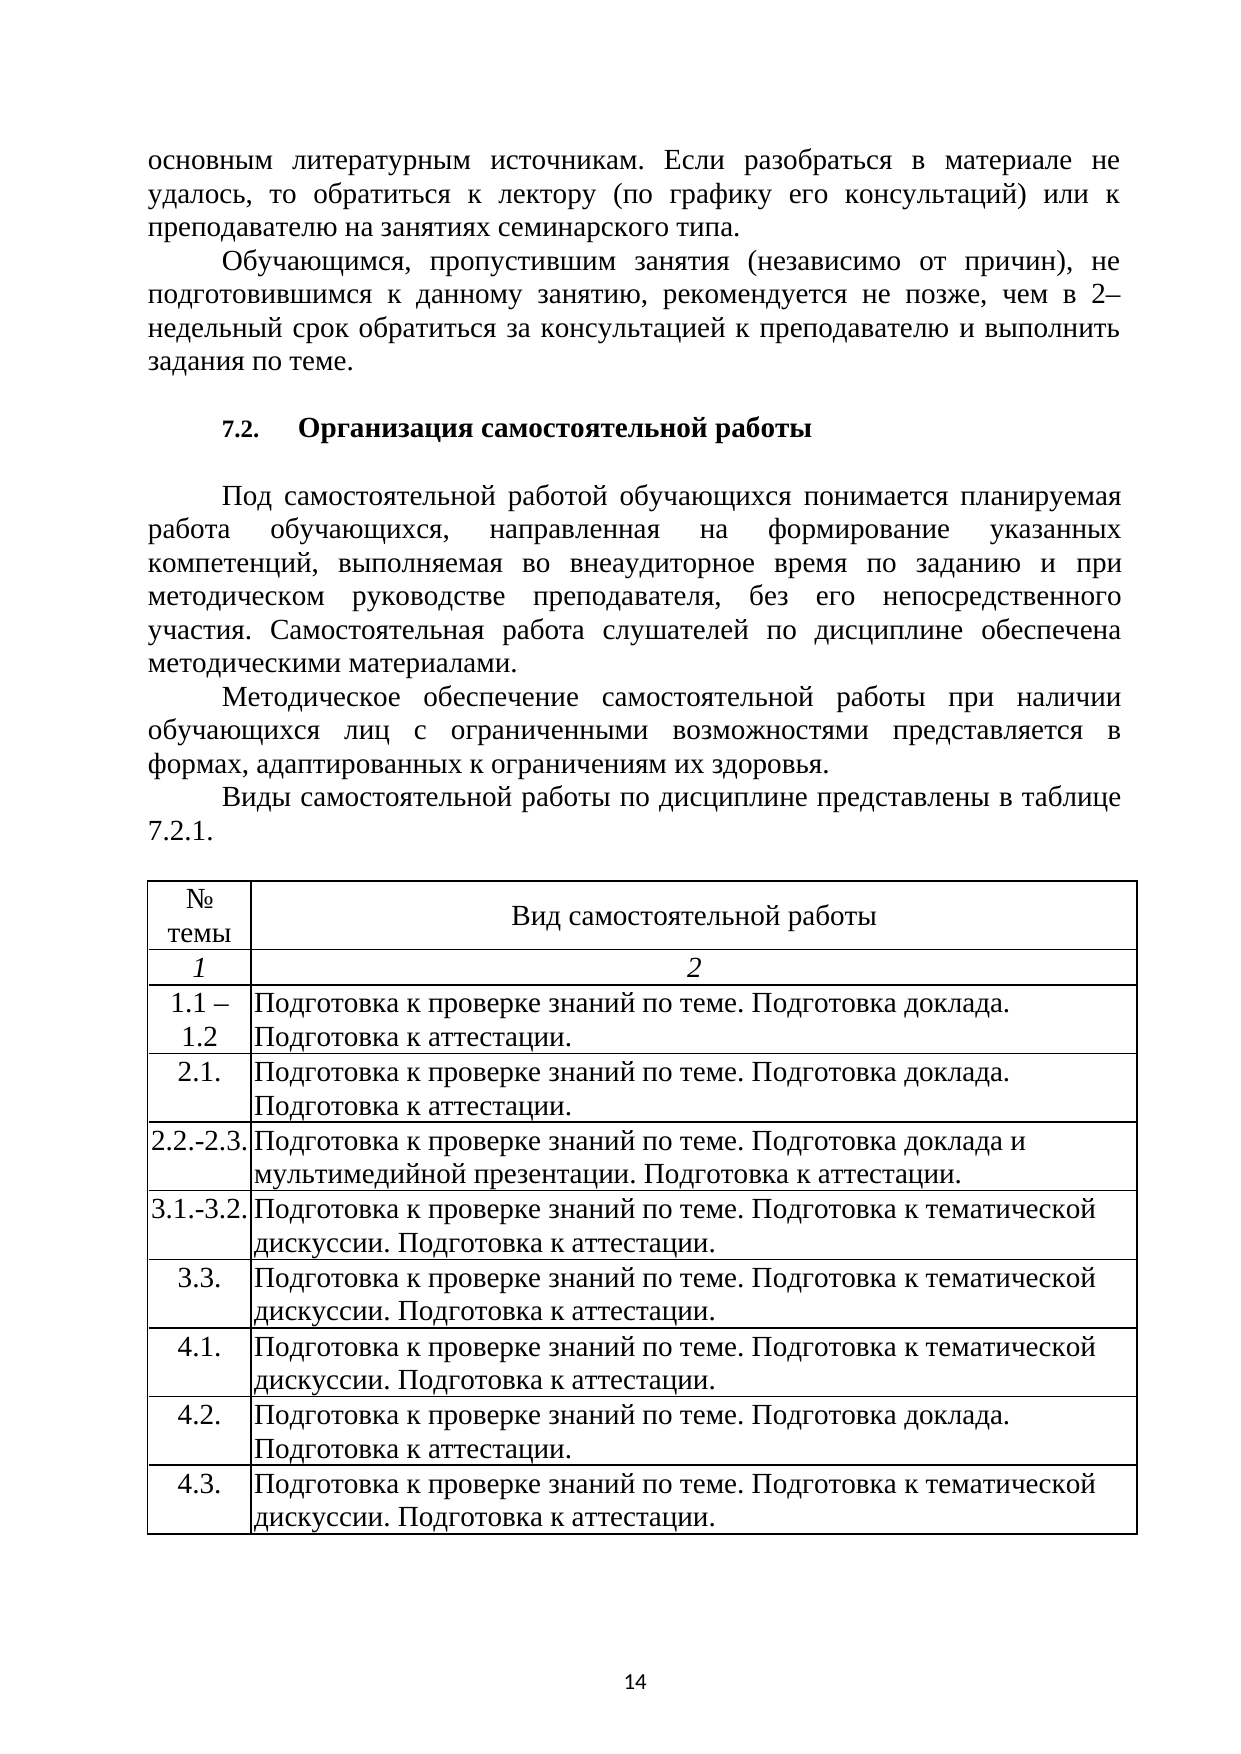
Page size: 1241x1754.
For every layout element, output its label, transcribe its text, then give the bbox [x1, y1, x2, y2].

table_cell 4.1. [148, 1328, 250, 1396]
table_cell 2.2.-2.3. [148, 1122, 250, 1190]
table_cell 1 [148, 950, 250, 984]
table_header № темы [148, 882, 250, 949]
table_cell 2.1. [148, 1054, 250, 1121]
text Виды самостоятельной работы по дисциплине представлены в таблице 7.2.1. [148, 779, 1122, 847]
table_cell 3.1.-3.2. [148, 1191, 250, 1258]
table_cell 4.3. [148, 1465, 250, 1533]
table_header Вид самостоятельной работы [252, 882, 1136, 949]
table_cell Подготовка к проверке знаний по теме. Подготовка к тематической дискуссии. Подготовка к аттестации. [252, 1191, 1136, 1258]
text Методическое обеспечение самостоятельной работы при наличии обучающихся лиц с ограниченными возможностями представляется в формах, адаптированных к ограничениям их здоровья. [148, 679, 1122, 779]
table_cell Подготовка к проверке знаний по теме. Подготовка доклада. Подготовка к аттестации. [252, 1054, 1136, 1121]
text Обучающимся, пропустившим занятия (независимо от причин), не подготовившимся к данному занятию, рекомендуется не позже, чем в 2–недельный срок обратиться за консультацией к преподавателю и выполнить задания по теме. [148, 243, 1121, 377]
table_cell 2 [252, 950, 1136, 984]
table_cell Подготовка к проверке знаний по теме. Подготовка к тематической дискуссии. Подготовка к аттестации. [252, 1329, 1136, 1396]
table_cell Подготовка к проверке знаний по теме. Подготовка к тематической дискуссии. Подготовка к аттестации. [252, 1260, 1136, 1327]
table_cell Подготовка к проверке знаний по теме. Подготовка доклада. Подготовка к аттестации. [252, 1397, 1136, 1464]
table_cell Подготовка к проверке знаний по теме. Подготовка к тематической дискуссии. Подготовка к аттестации. [252, 1466, 1136, 1533]
table_cell Подготовка к проверке знаний по теме. Подготовка доклада и мультимедийной презентации. Подготовка к аттестации. [252, 1123, 1136, 1190]
text Под самостоятельной работой обучающихся понимается планируемая работа обучающихся, направленная на формирование указанных компетенций, выполняемая во внеаудиторное время по заданию и при методическом руководстве преподавателя, без его непосредственного участия. Самостоятельная работа слушателей по дисциплине обеспечена методическими материалами. [148, 478, 1122, 679]
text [148, 142, 1121, 243]
table_cell 4.2. [148, 1397, 250, 1464]
table_cell Подготовка к проверке знаний по теме. Подготовка доклада. Подготовка к аттестации. [252, 986, 1136, 1052]
table_cell 3.3. [148, 1260, 250, 1327]
list Организация самостоятельной работы [148, 411, 1122, 444]
table_cell 1.1 – 1.2 [148, 985, 250, 1052]
